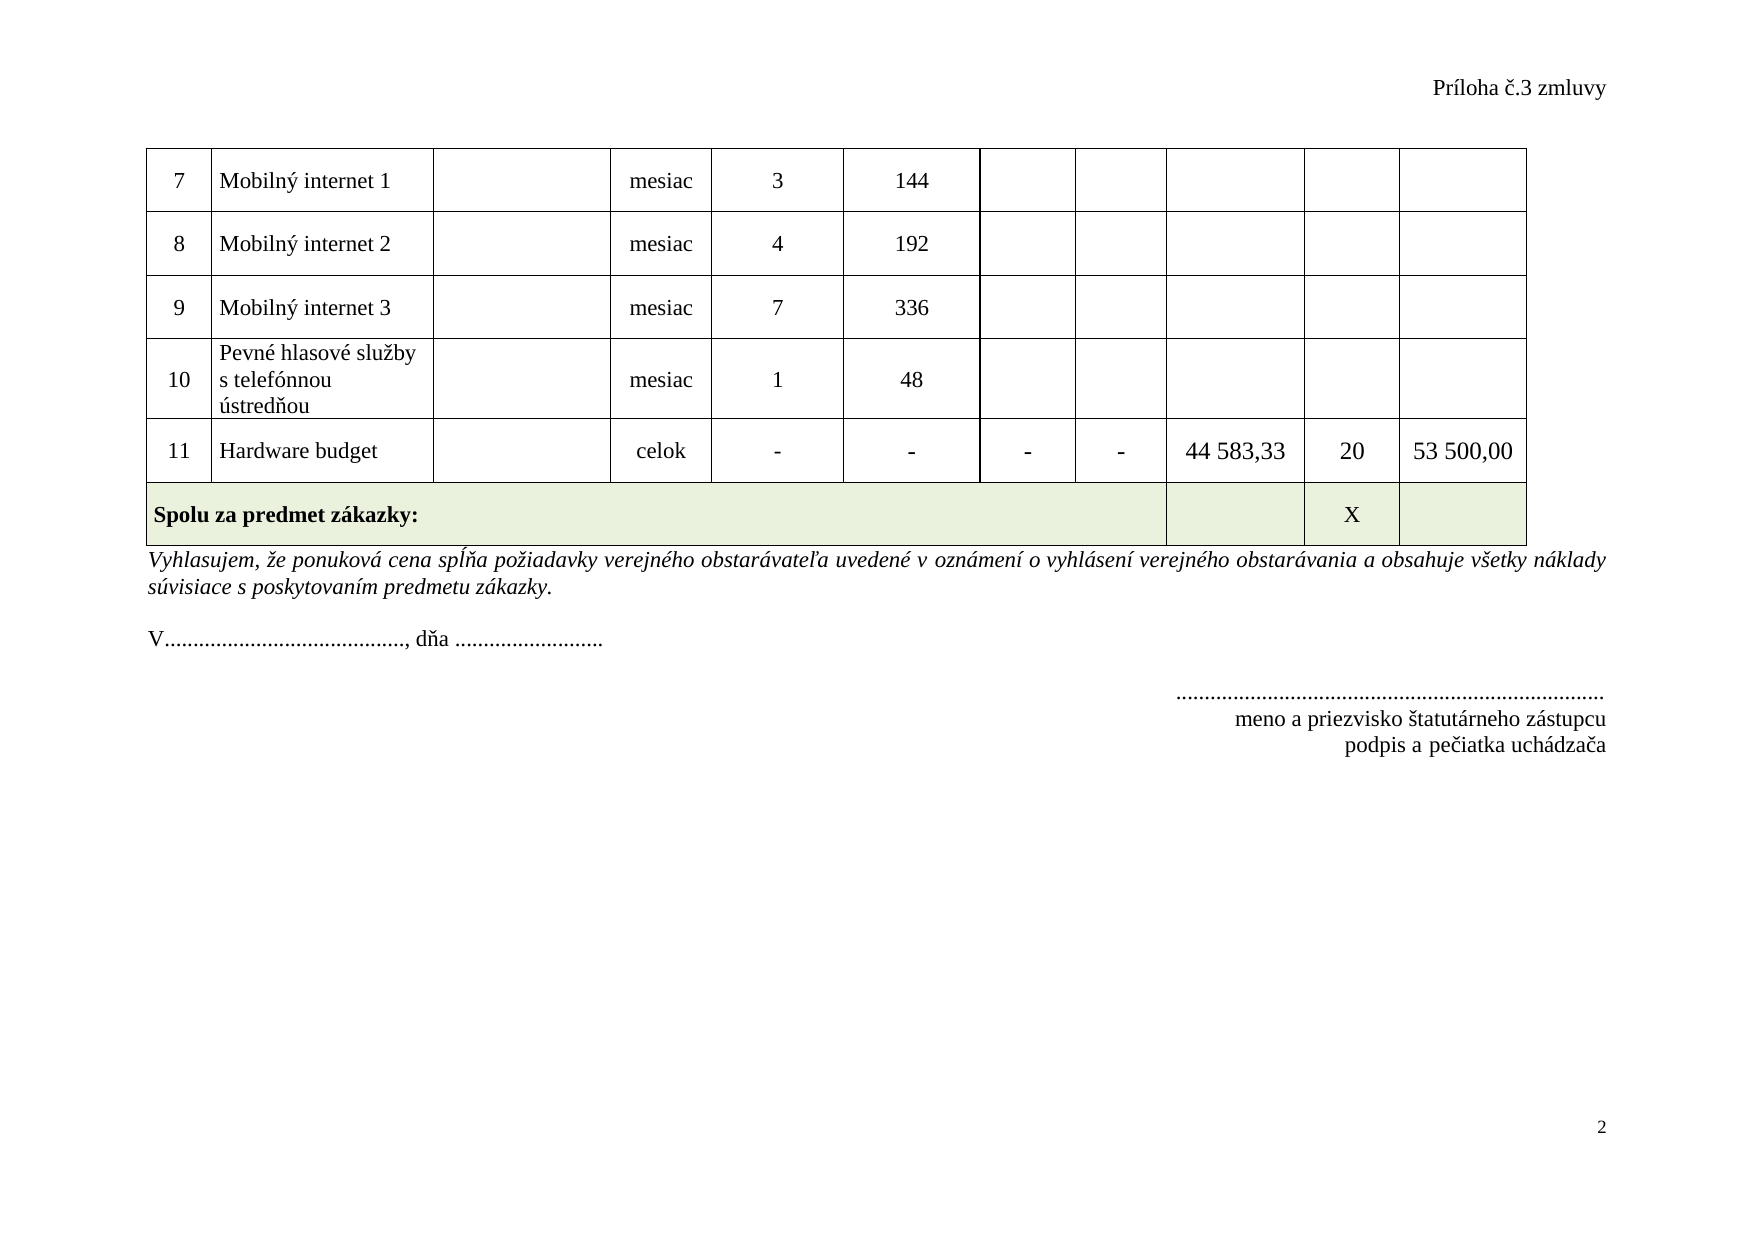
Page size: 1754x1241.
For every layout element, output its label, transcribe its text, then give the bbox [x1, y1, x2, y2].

table_cell 9 [147, 276, 211, 338]
table_cell [1167, 149, 1304, 211]
table_cell [981, 339, 1075, 418]
table_cell - [844, 419, 979, 482]
table_cell mesiac [611, 276, 711, 338]
table_cell [434, 339, 610, 418]
table_cell [981, 149, 1075, 211]
text meno a priezvisko štatutárneho zástupcu [148, 704, 1606, 731]
table_cell 7 [147, 149, 211, 211]
table_cell [1305, 212, 1399, 275]
table_cell [1167, 339, 1304, 418]
table_cell 53 500,00 [1400, 419, 1526, 482]
table_cell [1400, 483, 1526, 545]
table_cell [1305, 149, 1399, 211]
table_cell [434, 149, 610, 211]
table_cell celok [611, 419, 711, 482]
table_cell [1400, 149, 1526, 211]
table_cell 192 [844, 212, 979, 275]
table_cell Mobilný internet 3 [212, 276, 433, 338]
table_cell [1305, 339, 1399, 418]
table_cell Hardware budget [212, 419, 433, 482]
table_cell [1305, 276, 1399, 338]
table_cell [1076, 276, 1166, 338]
text podpis a pečiatka uchádzača [148, 731, 1606, 757]
table_cell 10 [147, 339, 211, 418]
table_cell 3 [712, 149, 843, 211]
text ........................................................................... [148, 678, 1606, 704]
table_cell Spolu za predmet zákazky: [147, 483, 1166, 545]
table_cell - [712, 419, 843, 482]
table_cell 48 [844, 339, 979, 418]
table_cell 20 [1305, 419, 1399, 482]
table_cell 8 [147, 212, 211, 275]
table_cell - [1076, 419, 1166, 482]
table_cell [1167, 483, 1304, 545]
table_cell [1400, 339, 1526, 418]
table_cell mesiac [611, 212, 711, 275]
table_cell [1400, 212, 1526, 275]
table_cell [981, 212, 1075, 275]
table_cell [1076, 149, 1166, 211]
table_cell Pevné hlasové služby s telefónnou ústredňou [212, 339, 433, 418]
table_cell [1400, 276, 1526, 338]
table_cell X [1305, 483, 1399, 545]
table_cell mesiac [611, 149, 711, 211]
text V.........................................., dňa .......................... [148, 626, 1606, 652]
table_cell Mobilný internet 1 [212, 149, 433, 211]
table_cell 7 [712, 276, 843, 338]
table_cell 336 [844, 276, 979, 338]
table_cell [981, 276, 1075, 338]
table_cell [1076, 339, 1166, 418]
table_cell [434, 212, 610, 275]
text Vyhlasujem, že ponuková cena spĺňa požiadavky verejného obstarávateľa uvedené v oznámení o vyhlásení verejného obstarávania a obsahuje všetky náklady súvisiace s poskytovaním predmetu zákazky. [148, 546, 1606, 599]
table_cell 11 [147, 419, 211, 482]
table_cell 1 [712, 339, 843, 418]
table_cell 144 [844, 149, 979, 211]
table_cell Mobilný internet 2 [212, 212, 433, 275]
table_cell [1076, 212, 1166, 275]
table_cell [1167, 276, 1304, 338]
table_cell 44 583,33 [1167, 419, 1304, 482]
table_cell 4 [712, 212, 843, 275]
table_cell [434, 419, 610, 482]
table_cell [434, 276, 610, 338]
table_cell [1167, 212, 1304, 275]
table_cell - [981, 419, 1075, 482]
table_cell mesiac [611, 339, 711, 418]
